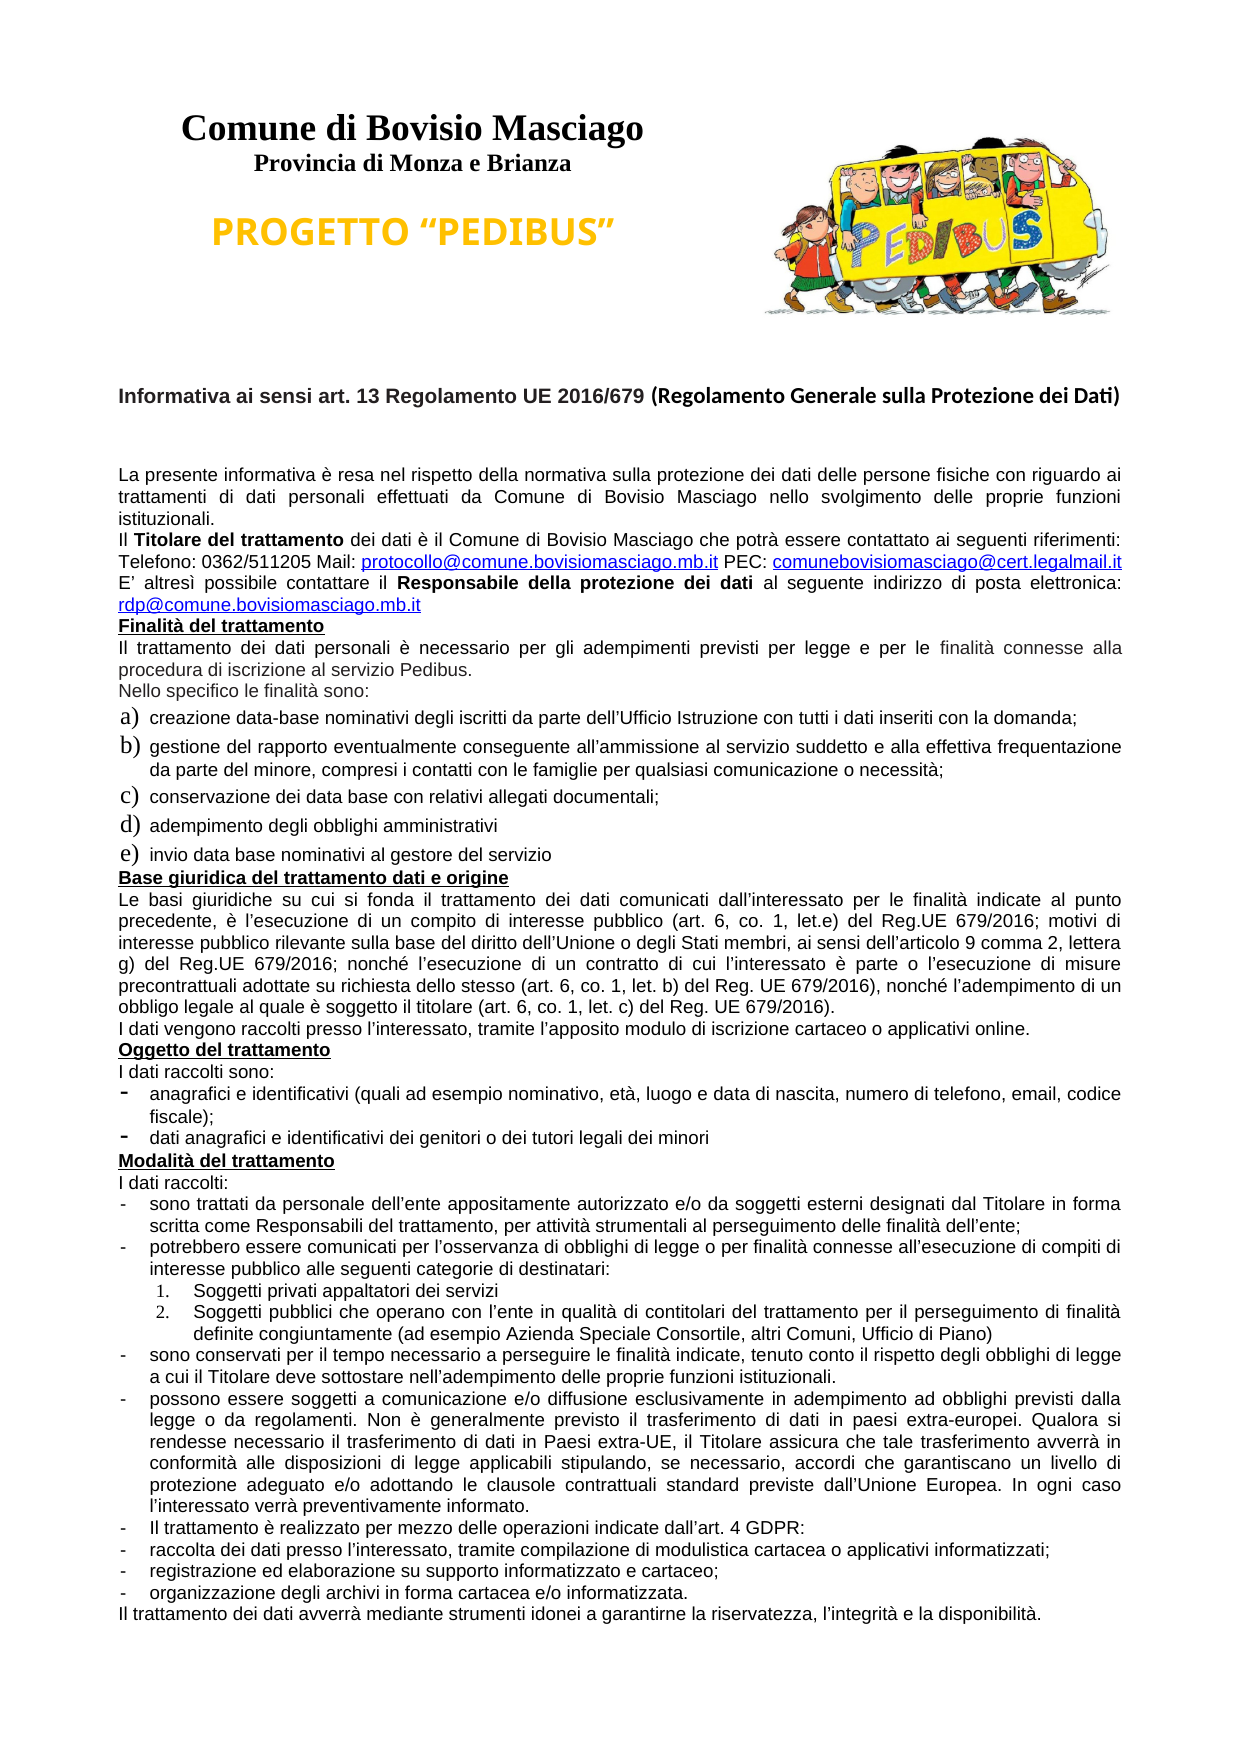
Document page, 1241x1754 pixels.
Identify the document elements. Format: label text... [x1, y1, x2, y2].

list dati anagrafici e identificativi dei genitori o dei tutori legali dei minori [120, 1127, 1122, 1150]
text Il trattamento dei dati personali è necessario per gli adempimenti previsti per legge e per le finalità connesse alla procedura di iscrizione al servizio Pedibus. [118, 637, 1122, 680]
picture [762, 102, 1120, 340]
text Oggetto del trattamento [118, 1039, 1122, 1061]
text Base giuridica del trattamento dati e origine [118, 867, 1122, 888]
text I dati raccolti: [118, 1172, 1122, 1193]
list raccolta dei dati presso l’interessato, tramite compilazione di modulistica cartacea o applicativi informatizzati; [120, 1538, 1122, 1560]
text Nello specifico le finalità sono: [118, 680, 1122, 701]
text I dati vengono raccolti presso l’interessato, tramite l’apposito modulo di iscrizione cartaceo o applicativi online. [118, 1018, 1122, 1039]
text Il Titolare del trattamento dei dati è il Comune di Bovisio Masciago che potrà essere contattato ai seguenti riferimenti: Telefono: 0362/511205 Mail: protocollo@comune.bovisiomasciago.mb.it PEC: comunebovisiomasciago@cert.legalmail.it [118, 529, 1122, 572]
list sono trattati da personale dell’ente appositamente autorizzato e/o da soggetti esterni designati dal Titolare in forma scritta come Responsabili del trattamento, per attività strumentali al perseguimento delle finalità dell’ente; [120, 1193, 1122, 1236]
list conservazione dei data base con relativi allegati documentali; [120, 781, 1122, 809]
list gestione del rapporto eventualmente conseguente all’ammissione al servizio suddetto e alla effettiva frequentazione da parte del minore, compresi i contatti con le famiglie per qualsiasi comunicazione o necessità; [120, 730, 1122, 781]
text E’ altresì possibile contattare il Responsabile della protezione dei dati al seguente indirizzo di posta elettronica: rdp@comune.bovisiomasciago.mb.it [118, 572, 1122, 615]
text I dati raccolti sono: [118, 1061, 1122, 1082]
text Modalità del trattamento [118, 1150, 1122, 1172]
list sono conservati per il tempo necessario a perseguire le finalità indicate, tenuto conto il rispetto degli obblighi di legge a cui il Titolare deve sottostare nell’adempimento delle proprie funzioni istituzionali. [120, 1344, 1122, 1387]
list Soggetti pubblici che operano con l’ente in qualità di contitolari del trattamento per il perseguimento di finalità definite congiuntamente (ad esempio Azienda Speciale Consortile, altri Comuni, Ufficio di Piano) [156, 1301, 1122, 1344]
list registrazione ed elaborazione su supporto informatizzato e cartaceo; [120, 1560, 1122, 1581]
text La presente informativa è resa nel rispetto della normativa sulla protezione dei dati delle persone fisiche con riguardo ai trattamenti di dati personali effettuati da Comune di Bovisio Masciago nello svolgimento delle proprie funzioni istituzionali. [118, 464, 1122, 529]
list adempimento degli obblighi amministrativi [120, 809, 1122, 838]
text Il trattamento dei dati avverrà mediante strumenti idonei a garantirne la riservatezza, l’integrità e la disponibilità. [118, 1603, 1122, 1624]
list Soggetti privati appaltatori dei servizi [156, 1279, 1122, 1301]
list invio data base nominativi al gestore del servizio [120, 838, 1122, 867]
list Il trattamento è realizzato per mezzo delle operazioni indicate dall’art. 4 GDPR: [120, 1517, 1122, 1538]
text Le basi giuridiche su cui si fonda il trattamento dei dati comunicati dall’interessato per le finalità indicate al punto precedente, è l’esecuzione di un compito di interesse pubblico (art. 6, co. 1, let.e) del Reg.UE 679/2016; motivi di interesse pubblico rilevante sulla base del diritto dell’Unione o degli Stati membri, ai sensi dell’articolo 9 comma 2, lettera g) del Reg.UE 679/2016; nonché l’esecuzione di un contratto di cui l’interessato è parte o l’esecuzione di misure precontrattuali adottate su richiesta dello stesso (art. 6, co. 1, let. b) del Reg. UE 679/2016), nonché l’adempimento di un obbligo legale al quale è soggetto il titolare (art. 6, co. 1, let. c) del Reg. UE 679/2016). [118, 888, 1122, 1018]
list organizzazione degli archivi in forma cartacea e/o informatizzata. [120, 1581, 1122, 1603]
list anagrafici e identificativi (quali ad esempio nominativo, età, luogo e data di nascita, numero di telefono, email, codice fiscale); [120, 1082, 1122, 1127]
list potrebbero essere comunicati per l’osservanza di obblighi di legge o per finalità connesse all’esecuzione di compiti di interesse pubblico alle seguenti categorie di destinatari: [120, 1236, 1122, 1279]
list creazione data-base nominativi degli iscritti da parte dell’Ufficio Istruzione con tutti i dati inseriti con la domanda; [120, 701, 1122, 730]
text Informativa ai sensi art. 13 Regolamento UE 2016/679 (Regolamento Generale sulla Protezione dei Dati) [118, 381, 1122, 409]
text Finalità del trattamento [118, 615, 1122, 637]
list possono essere soggetti a comunicazione e/o diffusione esclusivamente in adempimento ad obblighi previsti dalla legge o da regolamenti. Non è generalmente previsto il trasferimento di dati in paesi extra-europei. Qualora si rendesse necessario il trasferimento di dati in Paesi extra-UE, il Titolare assicura che tale trasferimento avverrà in conformità alle disposizioni di legge applicabili stipulando, se necessario, accordi che garantiscano un livello di protezione adeguato e/o adottando le clausole contrattuali standard previste dall’Unione Europea. In ogni caso l’interessato verrà preventivamente informato. [120, 1387, 1122, 1517]
